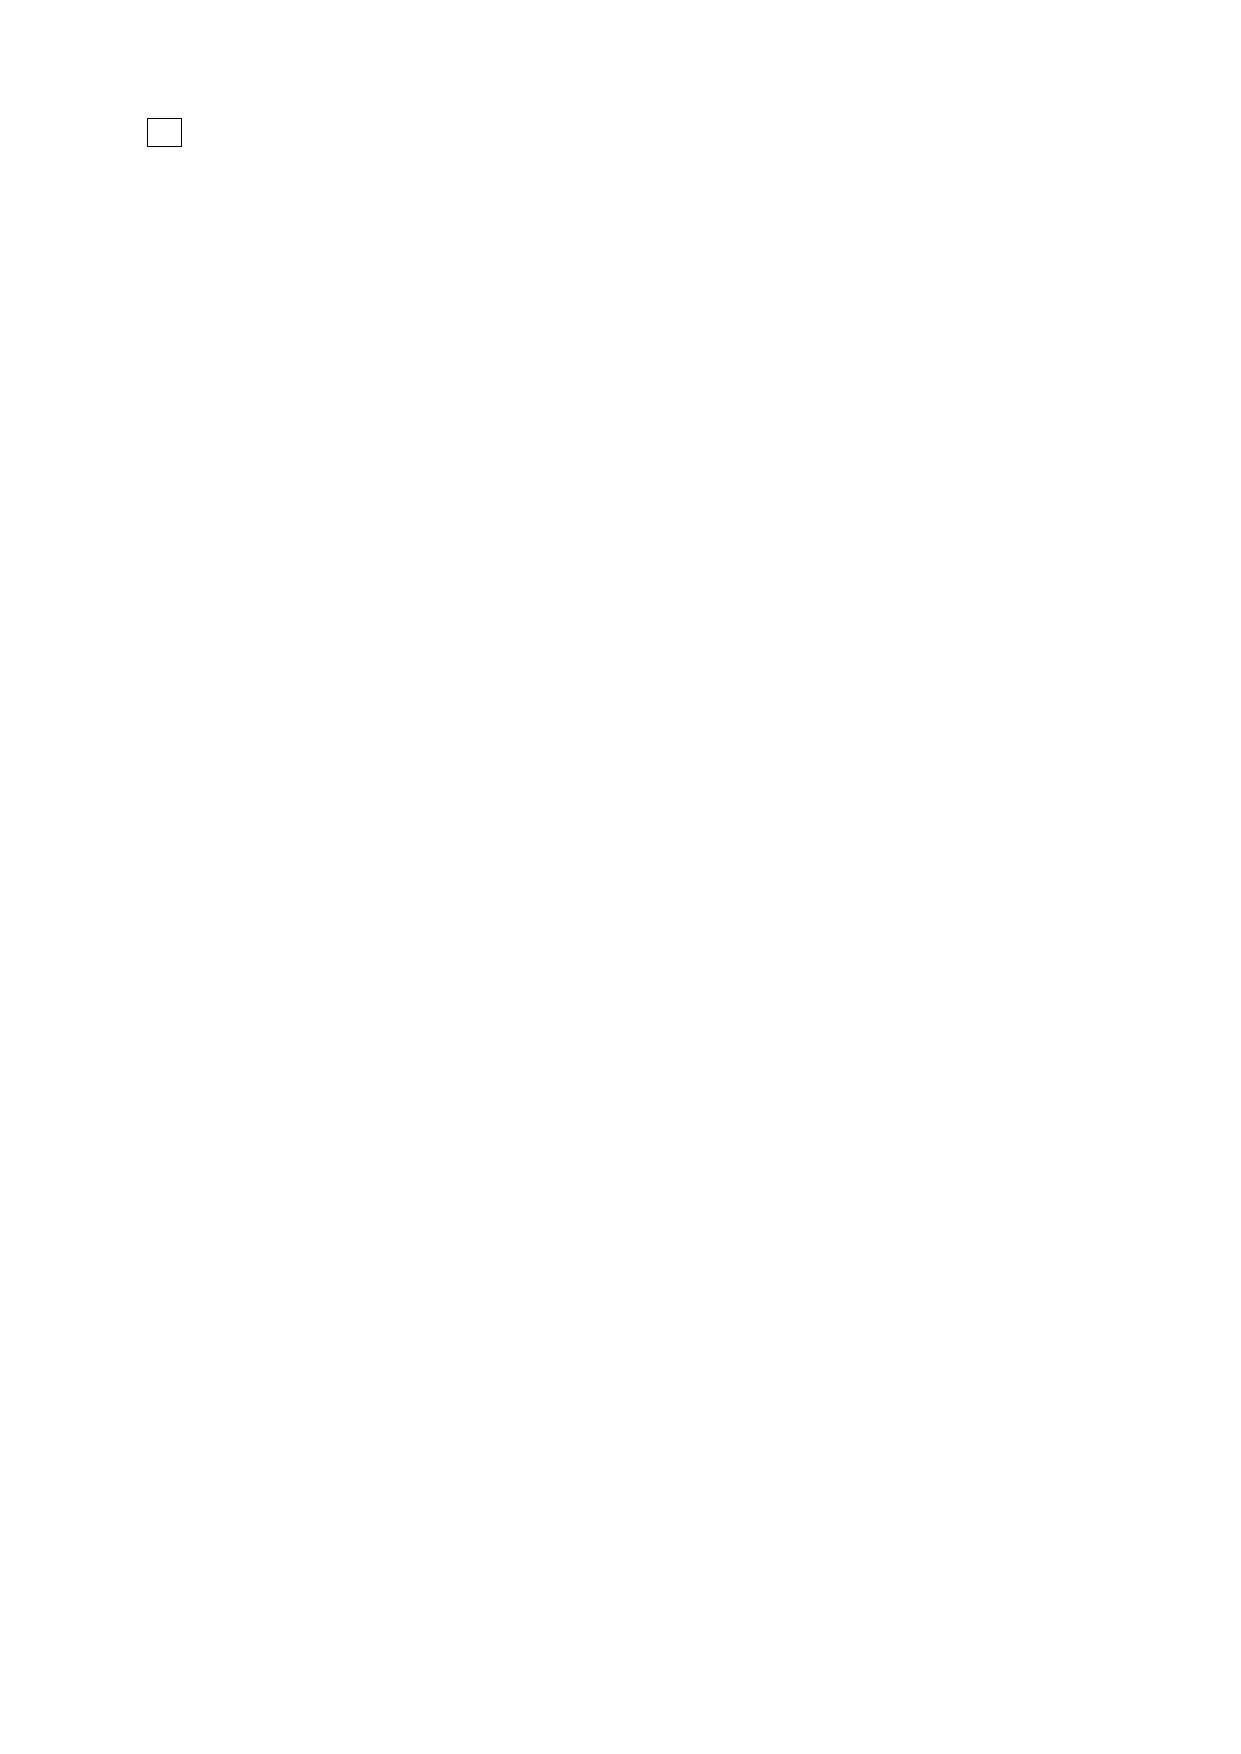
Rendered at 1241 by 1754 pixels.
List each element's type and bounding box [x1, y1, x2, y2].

table_header [148, 119, 181, 146]
